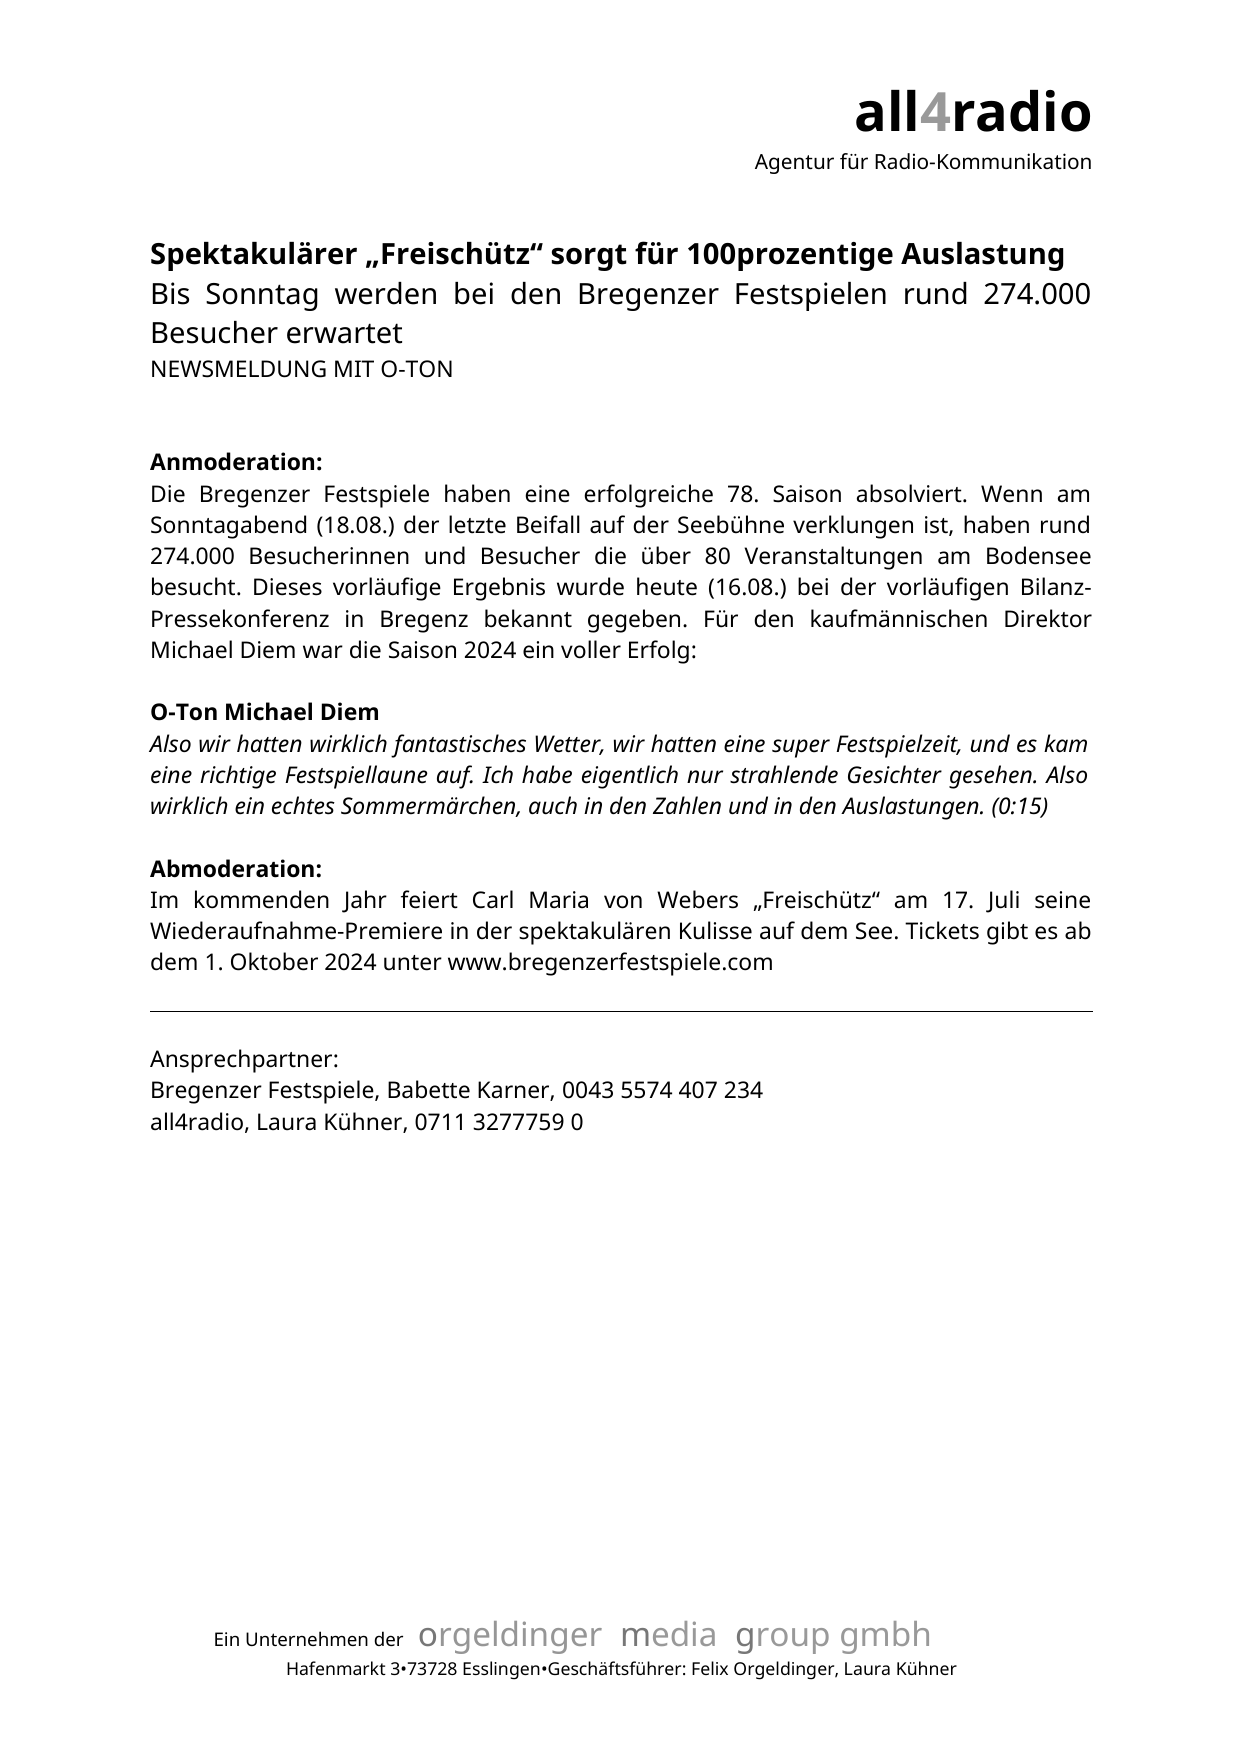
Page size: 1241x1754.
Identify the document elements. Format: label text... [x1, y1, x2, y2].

text Also wir hatten wirklich fantastisches Wetter, wir hatten eine super Festspielzeit, und es kam eine richtige Festspiellaune auf. Ich habe eigentlich nur strahlende Gesichter gesehen. Also wirklich ein echtes Sommermärchen, auch in den Zahlen und in den Auslastungen. (0:15) [150, 727, 1093, 821]
text Anmoderation: [150, 446, 1093, 477]
text Im kommenden Jahr feiert Carl Maria von Webers „Freischütz“ am 17. Juli seine Wiederaufnahme-Premiere in der spektakulären Kulisse auf dem See. Tickets gibt es ab dem 1. Oktober 2024 unter www.bregenzerfestspiele.com [150, 884, 1093, 977]
text Die Bregenzer Festspiele haben eine erfolgreiche 78. Saison absolviert. Wenn am Sonntagabend (18.08.) der letzte Beifall auf der Seebühne verklungen ist, haben rund 274.000 Besucherinnen und Besucher die über 80 Veranstaltungen am Bodensee besucht. Dieses vorläufige Ergebnis wurde heute (16.08.) bei der vorläufigen Bilanz-Pressekonferenz in Bregenz bekannt gegeben. Für den kaufmännischen Direktor Michael Diem war die Saison 2024 ein voller Erfolg: [150, 477, 1093, 665]
text Bregenzer Festspiele, Babette Karner, 0043 5574 407 234 [150, 1074, 1093, 1106]
text Ansprechpartner: [150, 1043, 1093, 1074]
text Bis Sonntag werden bei den Bregenzer Festspielen rund 274.000 Besucher erwartet [150, 273, 1093, 352]
text O-Ton Michael Diem [150, 696, 1093, 727]
text NEWSMELDUNG MIT O-TON [150, 352, 1093, 384]
text Abmoderation: [150, 852, 1093, 884]
text all4radio, Laura Kühner, 0711 3277759 0 [150, 1106, 1093, 1137]
text Spektakulärer „Freischütz“ sorgt für 100prozentige Auslastung [150, 233, 1093, 273]
